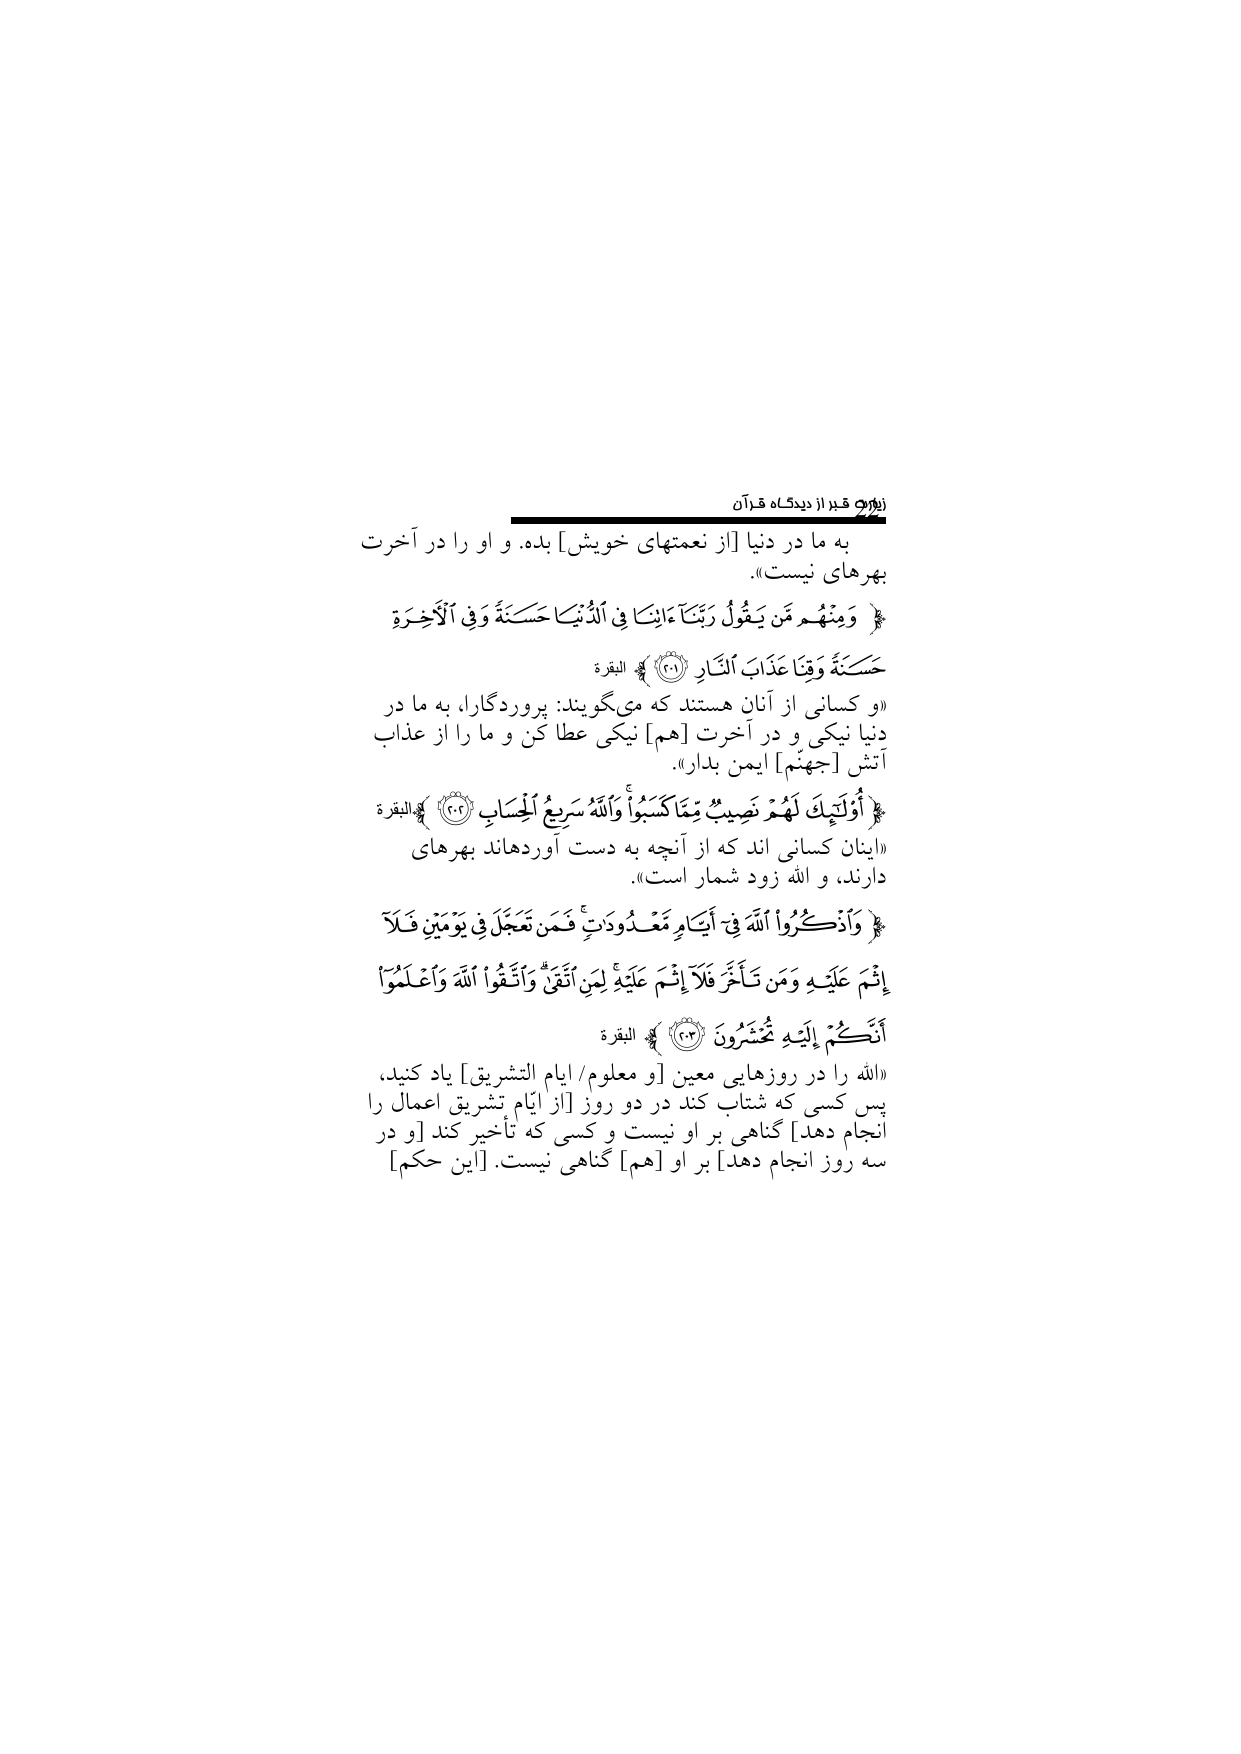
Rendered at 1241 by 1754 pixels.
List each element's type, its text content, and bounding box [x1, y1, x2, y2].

text «پس چون مناسك [حج‏] خود را به جا آورديد، الله را همچون ياد كردن پدرانتان بلكه به ياد كردى [بهتر و] بيشتر، ياد كنيد. از مردمان كسانى هستند كه مى‏گويند: پروردگارا، به ما در دنيا [از نعمتهاى خويش‏] بده. و او را در آخرت بهره‏اى نيست». [354, 532, 886, 590]
text «و كسانى از آنان هستند كه مى‏گويند: پروردگارا، به ما در دنيا نيكى و در آخرت [هم‏] نيكى عطا كن و ما را از عذاب آتش [جهنّم‏] ايمن بدار». [354, 694, 886, 781]
text «اينان كسانى اند كه از آنچه به دست آورده‏اند بهره‏اى دارند، و الله زود شمار است». [354, 837, 886, 895]
text «الله را در روزهايى معين [و معلوم/ ايام التشريق‏] ياد كنيد، پس كسى كه شتاب كند در دو روز [از ايّام تشريق اعمال را انجام دهد] گناهى بر او نيست و كسى كه تأخير كند [و در سه روز انجام دهد] بر او [هم‏] گناهى نيست. [اين حكم‏] براى كسى است كه تقوى ورزد. و از الله بترسيد و بدانيد كه شما نزد او برانگيخته مى‏شويد ». [354, 1063, 886, 1179]
text ﭽ ﯨ ﯩ ﯪ ﯫ ﯬﯭ ﯮ ﯯ ﯰ ﯱ ﭼالبقرة [354, 781, 886, 837]
text ﭽﯙ ﯚ ﯛ ﯜ ﯝ ﯞ ﯟ ﯠ ﯡ ﯢ ﯣ ﯤ ﯥ ﯦ ﯧﭼ البقرة [354, 590, 886, 694]
text ﭽ ﭒ ﭓ ﭔ ﭕ ﭖﭗ ﭘ ﭙ ﭚ ﭛ ﭜ ﭝ ﭞ ﭟ ﭠ ﭡ ﭢ ﭣﭤ ﭥ ﭦﭧ ﭨ ﭩ ﭪ ﭫ ﭬ ﭭ ﭮ ﭼ البقرة [354, 895, 886, 1063]
